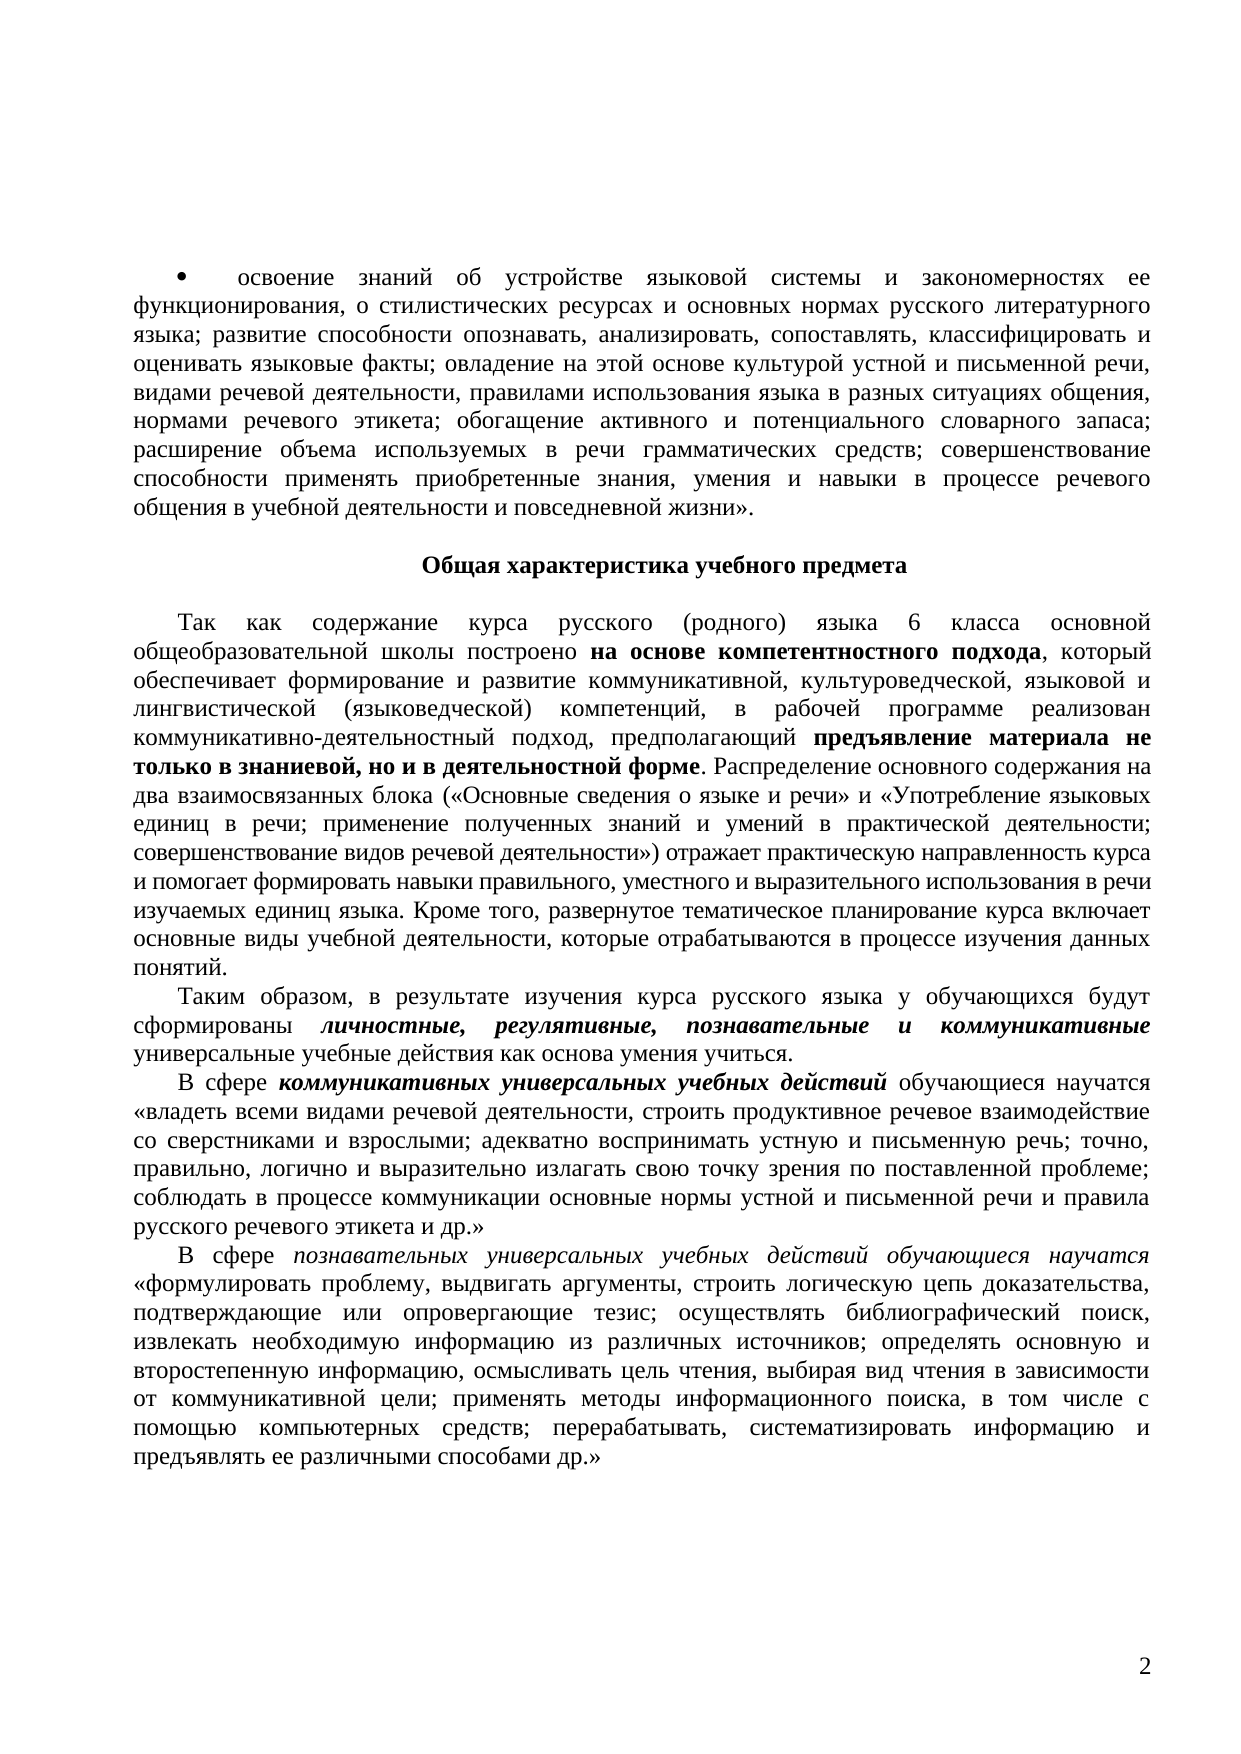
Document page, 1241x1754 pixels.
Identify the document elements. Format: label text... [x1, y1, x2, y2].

text Общая характеристика учебного предмета [133, 550, 1152, 578]
text Так как содержание курса русского (родного) языка 6 класса основной общеобразовательной школы построено на основе компетентностного подхода, который обеспечивает формирование и развитие коммуникативной, культуроведческой, языковой и лингвистической (языковедческой) компетенций, в рабочей программе реализован коммуникативно-деятельностный подход, предполагающий предъявление материала не только в знаниевой, но и в деятельностной форме. Распределение основного содержания на два взаимосвязанных блока («Основные сведения о языке и речи» и «Употребление языковых единиц в речи; применение полученных знаний и умений в практической деятельности; совершенствование видов речевой деятельности») отражает практическую направленность курса и помогает формировать навыки правильного, уместного и выразительного использования в речи изучаемых единиц языка. Кроме того, развернутое тематическое планирование курса включает основные виды учебной деятельности, которые отрабатываются в процессе изучения данных понятий. [133, 607, 1152, 981]
list освоение знаний об устройстве языковой системы и закономерностях ее функционирования, о стилистических ресурсах и основных нормах русского литературного языка; развитие способности опознавать, анализировать, сопоставлять, классифицировать и оценивать языковые факты; овладение на этой основе культурой устной и письменной речи, видами речевой деятельности, правилами использования языка в разных ситуациях общения, нормами речевого этикета; обогащение активного и потенциального словарного запаса; расширение объема используемых в речи грамматических средств; совершенствование способности применять приобретенные знания, умения и навыки в процессе речевого общения в учебной деятельности и повседневной жизни». [133, 262, 1152, 521]
text Таким образом, в результате изучения курса русского языка у обучающихся будут сформированы личностные, регулятивные, познавательные и коммуникативные универсальные учебные действия как основа умения учиться. [133, 981, 1152, 1067]
text В сфере коммуникативных универсальных учебных действий обучающиеся научатся «владеть всеми видами речевой деятельности, строить продуктивное речевое взаимодействие со сверстниками и взрослыми; адекватно воспринимать устную и письменную речь; точно, правильно, логично и выразительно излагать свою точку зрения по поставленной проблеме; соблюдать в процессе коммуникации основные нормы устной и письменной речи и правила русского речевого этикета и др.» [133, 1067, 1151, 1240]
text В сфере познавательных универсальных учебных действий обучающиеся научатся «формулировать проблему, выдвигать аргументы, строить логическую цепь доказательства, подтверждающие или опровергающие тезис; осуществлять библиографический поиск, извлекать необходимую информацию из различных источников; определять основную и второстепенную информацию, осмысливать цель чтения, выбирая вид чтения в зависимости от коммуникативной цели; применять методы информационного поиска, в том числе с помощью компьютерных средств; перерабатывать, систематизировать информацию и предъявлять ее различными способами др.» [133, 1240, 1151, 1470]
